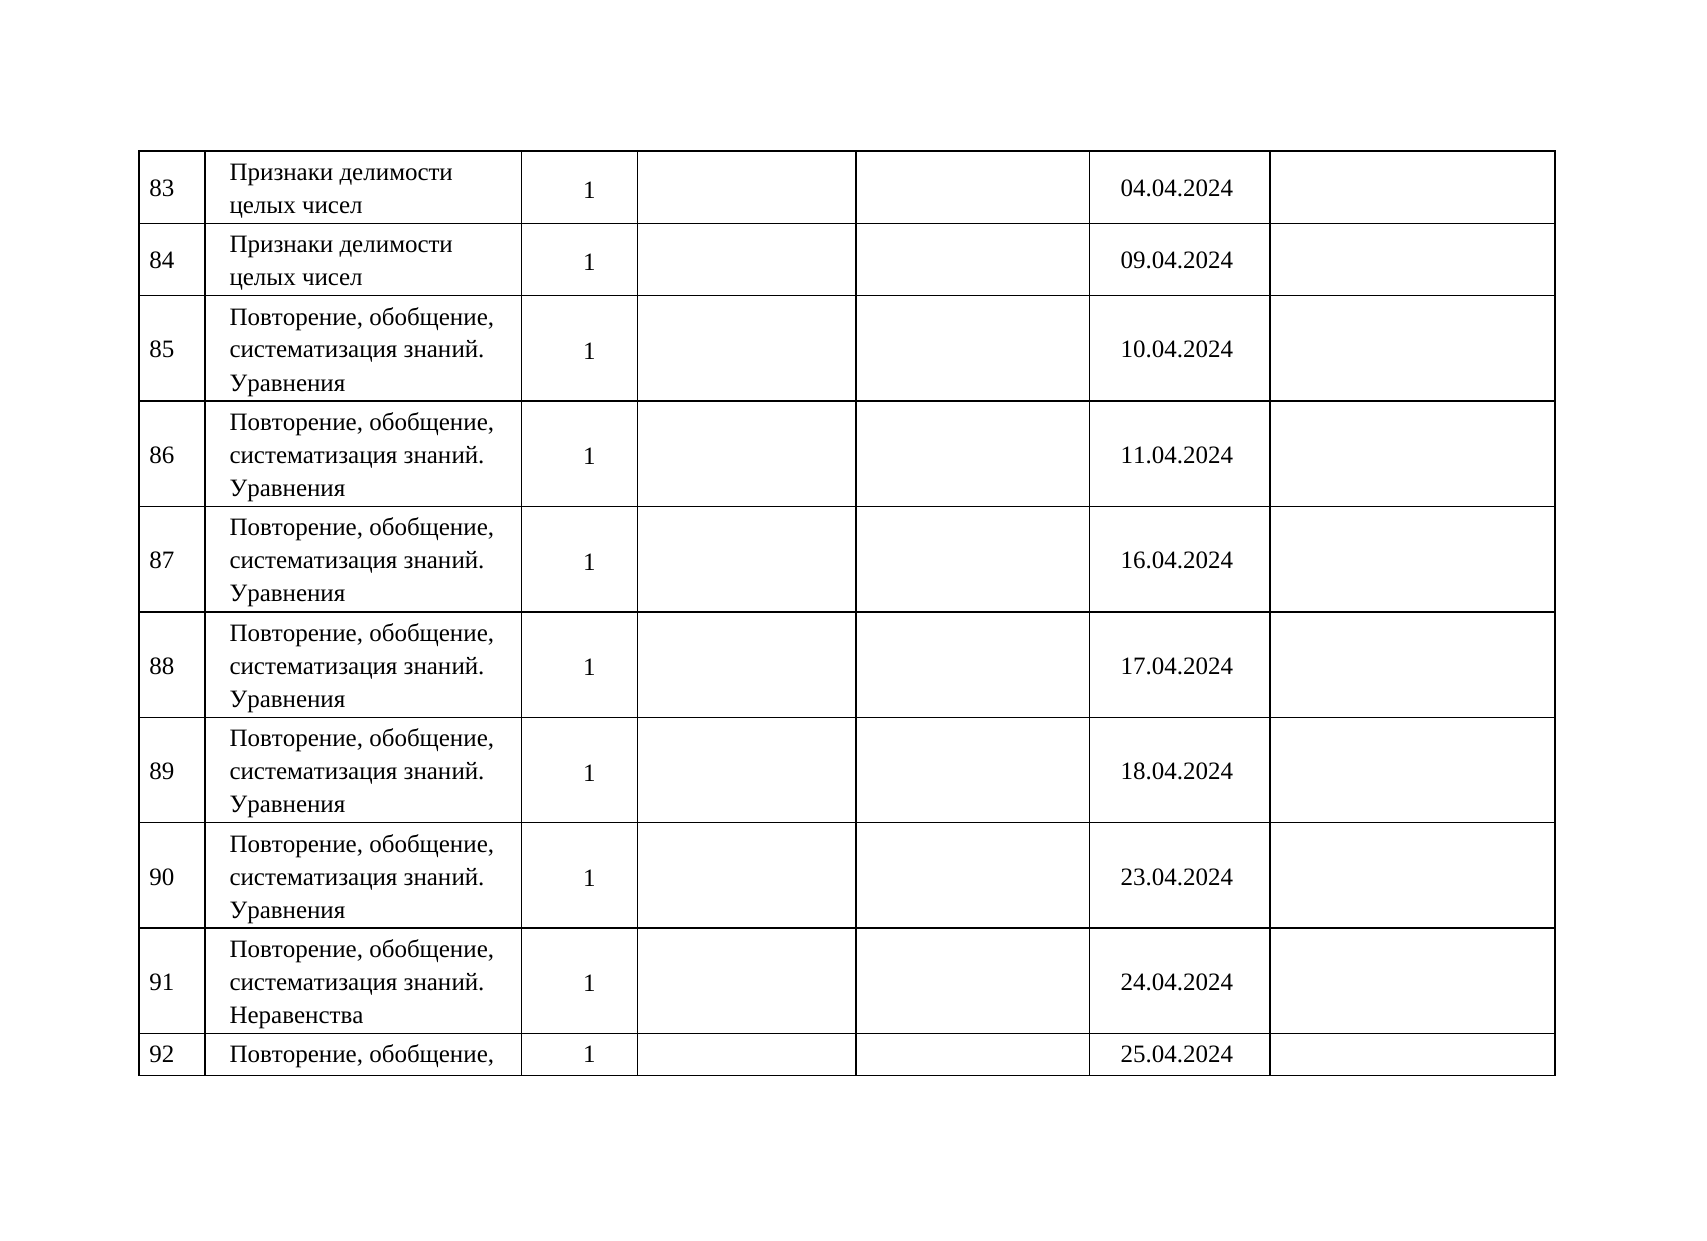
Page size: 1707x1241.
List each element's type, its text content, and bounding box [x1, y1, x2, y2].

table_cell 16.04.2024 [1090, 507, 1269, 611]
table_cell Повторение, обобщение, систематизация знаний. Уравнения [206, 507, 521, 611]
table_cell 1 [522, 507, 637, 611]
table_cell [1271, 152, 1554, 222]
table_cell [1271, 823, 1554, 927]
table_cell [857, 718, 1089, 822]
table_cell Повторение, обобщение, систематизация знаний. Уравнения [206, 613, 521, 716]
table_cell 1 [522, 718, 637, 822]
table_cell [638, 224, 855, 295]
table_cell [638, 823, 855, 927]
table_cell [1271, 613, 1554, 716]
table_cell 09.04.2024 [1090, 224, 1269, 295]
table_cell [857, 402, 1089, 506]
table_cell 10.04.2024 [1090, 296, 1269, 400]
table_cell [638, 296, 855, 400]
table_cell [638, 929, 855, 1033]
table_cell Повторение, обобщение, систематизация знаний. Уравнения [206, 402, 521, 506]
table_cell [638, 402, 855, 506]
table_cell 04.04.2024 [1090, 152, 1269, 222]
table_cell 1 [522, 1034, 637, 1074]
table_cell 1 [522, 929, 637, 1033]
table_cell 1 [522, 402, 637, 506]
table_cell 17.04.2024 [1090, 613, 1269, 716]
table_cell [638, 1034, 855, 1074]
table_cell [1271, 402, 1554, 506]
table_cell 90 [140, 823, 204, 927]
table_cell [857, 296, 1089, 400]
table_cell [857, 1034, 1089, 1074]
table_cell 1 [522, 224, 637, 295]
table_cell [638, 507, 855, 611]
table_cell [1271, 224, 1554, 295]
table_cell Повторение, обобщение, систематизация знаний. Уравнения [206, 823, 521, 927]
table_cell 1 [522, 613, 637, 716]
table_cell [857, 929, 1089, 1033]
table_cell 11.04.2024 [1090, 402, 1269, 506]
table_cell [857, 224, 1089, 295]
table_cell Признаки делимости целых чисел [206, 224, 521, 295]
table_cell [1271, 1034, 1554, 1074]
table_cell 18.04.2024 [1090, 718, 1269, 822]
table_cell [857, 152, 1089, 222]
table_cell 1 [522, 296, 637, 400]
table_cell 25.04.2024 [1090, 1034, 1269, 1074]
table_cell 91 [140, 929, 204, 1033]
table_cell 1 [522, 152, 637, 222]
table_cell [1271, 296, 1554, 400]
table_cell Повторение, обобщение, систематизация знаний. Уравнения [206, 296, 521, 400]
table_cell 92 [140, 1034, 204, 1074]
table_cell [206, 929, 521, 1033]
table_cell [206, 1034, 521, 1074]
table_cell [857, 613, 1089, 716]
table_cell [857, 507, 1089, 611]
table_cell [638, 613, 855, 716]
table_cell [1271, 718, 1554, 822]
table_cell [1271, 507, 1554, 611]
table_cell 87 [140, 507, 204, 611]
table_cell Повторение, обобщение, систематизация знаний. Уравнения [206, 718, 521, 822]
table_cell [206, 152, 521, 222]
table_cell 86 [140, 402, 204, 506]
table_cell 84 [140, 224, 204, 295]
table_cell [857, 823, 1089, 927]
table_cell 88 [140, 613, 204, 716]
table_cell [1271, 929, 1554, 1033]
table_cell 23.04.2024 [1090, 823, 1269, 927]
table_cell 89 [140, 718, 204, 822]
table_cell 1 [522, 823, 637, 927]
table_cell 83 [140, 152, 204, 222]
table_cell 24.04.2024 [1090, 929, 1269, 1033]
table_cell [638, 152, 855, 222]
table_cell 85 [140, 296, 204, 400]
table_cell [638, 718, 855, 822]
